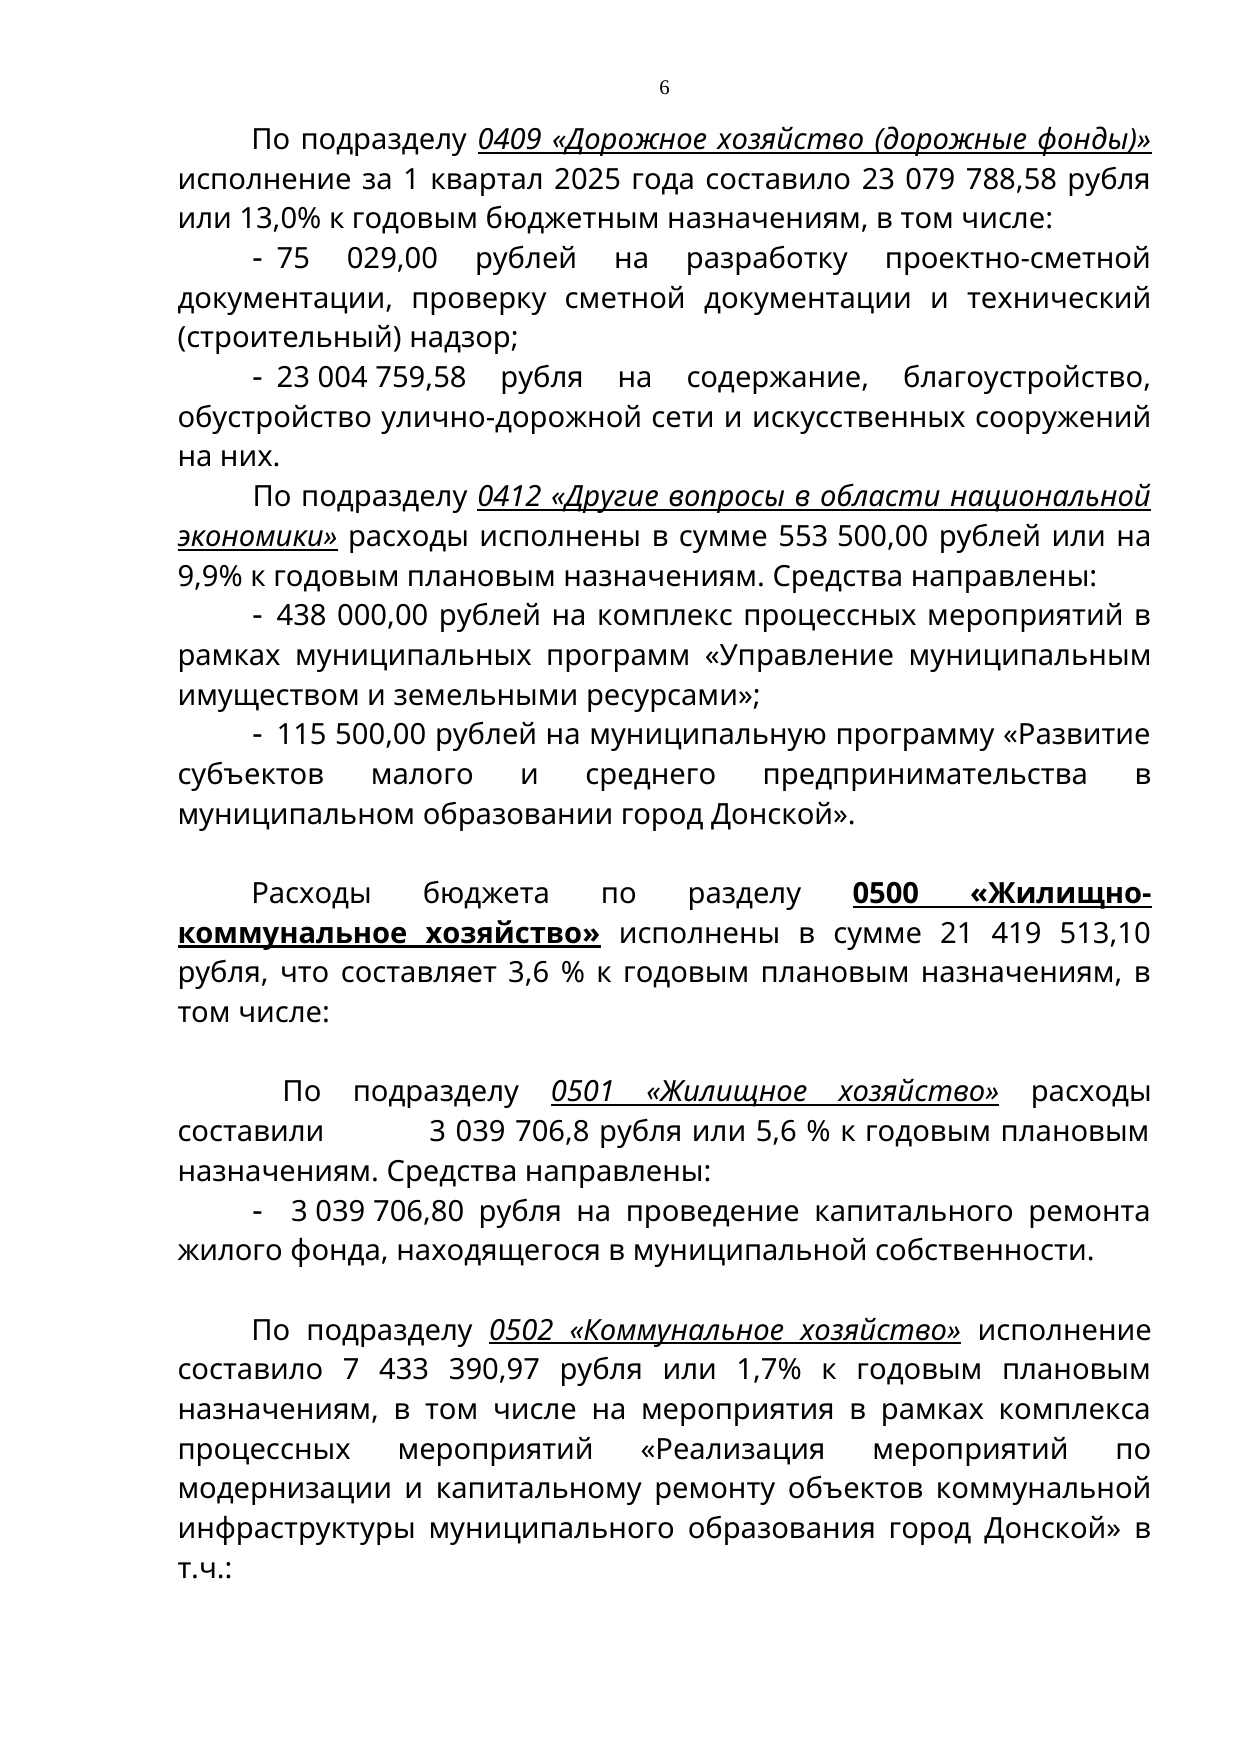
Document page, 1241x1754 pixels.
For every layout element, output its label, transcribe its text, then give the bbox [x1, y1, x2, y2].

text По подразделу 0502 «Коммунальное хозяйство» исполнение составило 7 433 390,97 рубля или 1,7% к годовым плановым назначениям, в том числе на мероприятия в рамках комплекса процессных мероприятий «Реализация мероприятий по модернизации и капитальному ремонту объектов коммунальной инфраструктуры муниципального образования город Донской» в т.ч.: [177, 1309, 1152, 1587]
list 3 039 706,80 рубля на проведение капитального ремонта жилого фонда, находящегося в муниципальной собственности. [177, 1190, 1152, 1269]
list 115 500,00 рублей на муниципальную программу «Развитие субъектов малого и среднего предпринимательства в муниципальном образовании город Донской». [177, 713, 1152, 833]
text По подразделу 0409 «Дорожное хозяйство (дорожные фонды)» исполнение за 1 квартал 2025 года составило 23 079 788,58 рубля или 13,0% к годовым бюджетным назначениям, в том числе: [177, 118, 1152, 237]
list 23 004 759,58 рубля на содержание, благоустройство, обустройство улично-дорожной сети и искусственных сооружений на них. [177, 356, 1152, 475]
text По подразделу 0501 «Жилищное хозяйство» расходы составили 3 039 706,8 рубля или 5,6 % к годовым плановым назначениям. Средства направлены: [177, 1071, 1152, 1190]
list 75 029,00 рублей на разработку проектно-сметной документации, проверку сметной документации и технический (строительный) надзор; [177, 237, 1152, 356]
text Расходы бюджета по разделу 0500 «Жилищно-коммунальное хозяйство» исполнены в сумме 21 419 513,10 рубля, что составляет 3,6 % к годовым плановым назначениям, в том числе: [177, 872, 1152, 1031]
list 438 000,00 рублей на комплекс процессных мероприятий в рамках муниципальных программ «Управление муниципальным имуществом и земельными ресурсами»; [177, 594, 1152, 713]
text По подразделу 0412 «Другие вопросы в области национальной экономики» расходы исполнены в сумме 553 500,00 рублей или на 9,9% к годовым плановым назначениям. Средства направлены: [177, 475, 1152, 594]
